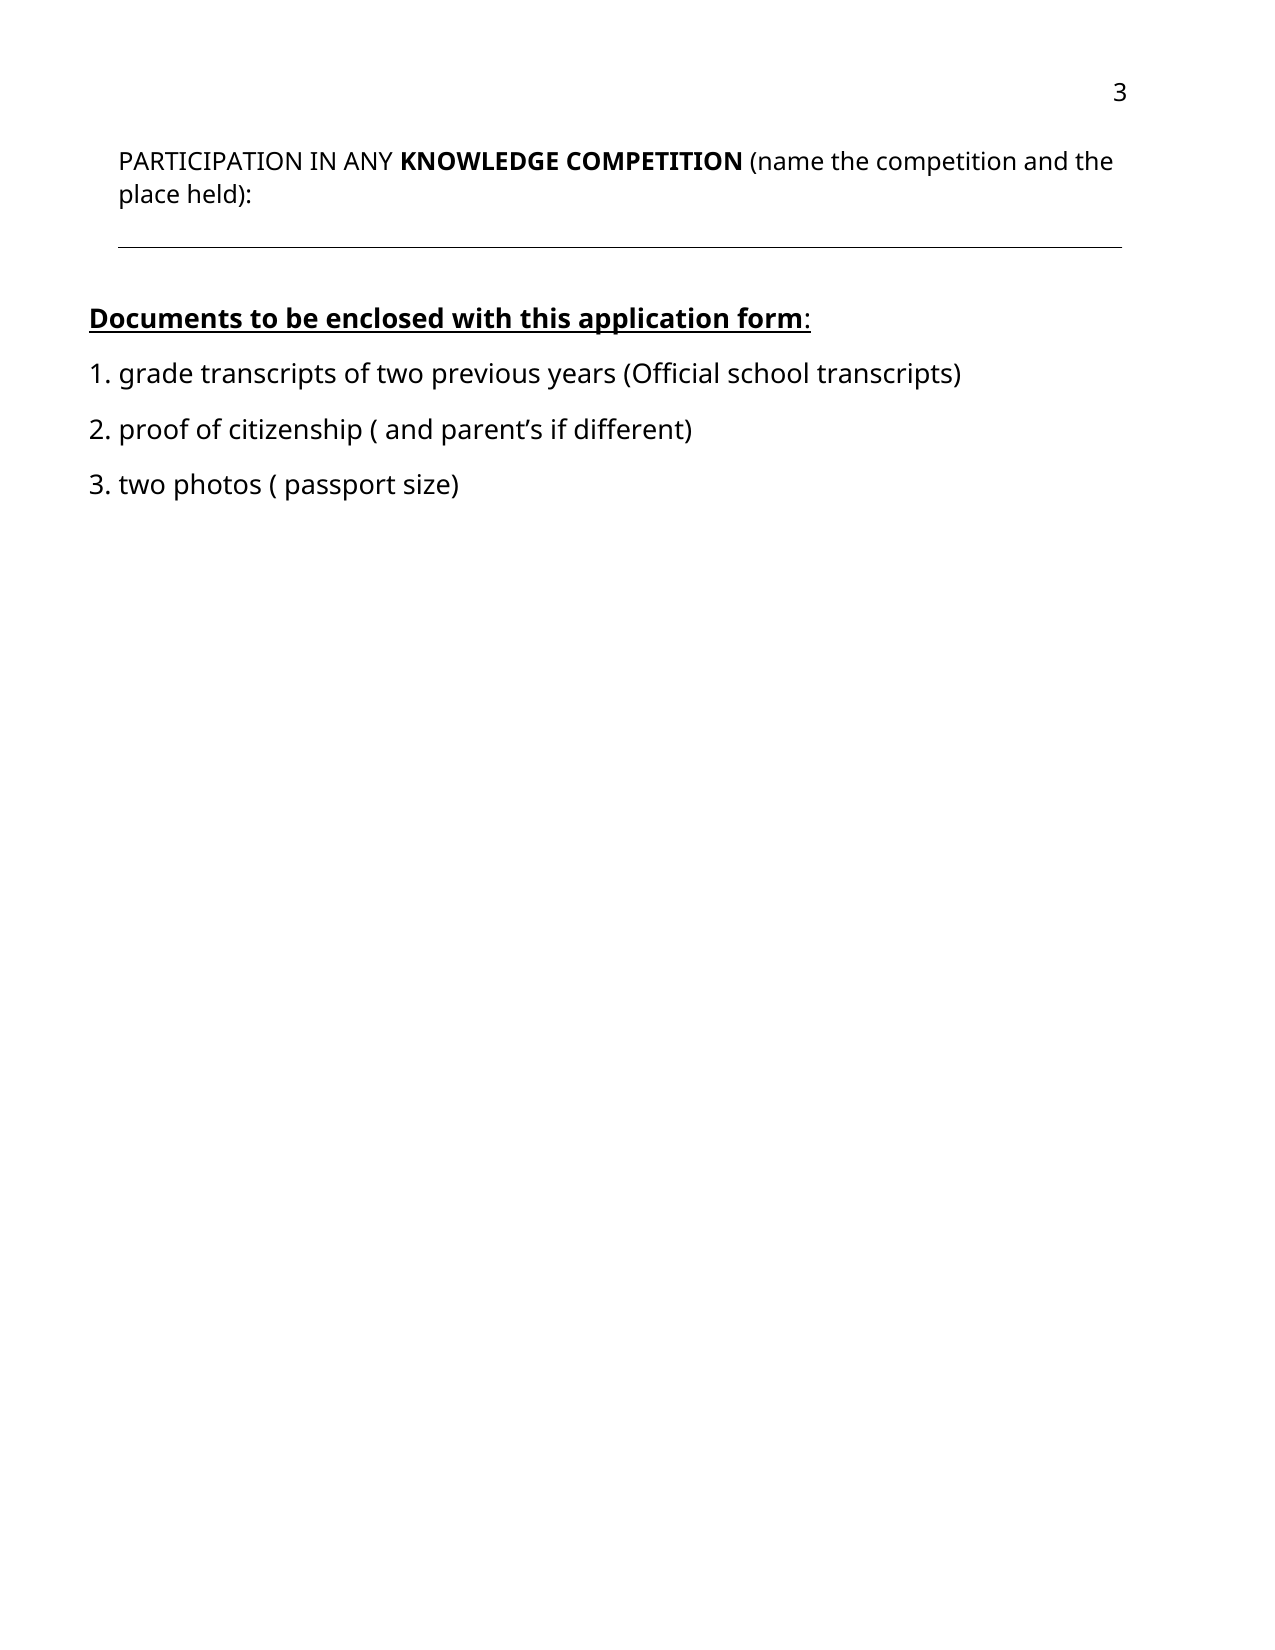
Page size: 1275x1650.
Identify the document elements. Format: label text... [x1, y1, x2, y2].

text Documents to be enclosed with this application form: [89, 299, 1127, 336]
text 3. two photos ( passport size) [89, 465, 1127, 502]
text PARTICIPATION IN ANY KNOWLEDGE COMPETITION (name the competition and the place held): [118, 143, 1122, 211]
text 2. proof of citizenship ( and parent’s if different) [89, 410, 1127, 447]
text 1. grade transcripts of two previous years (Official school transcripts) [89, 355, 1127, 392]
